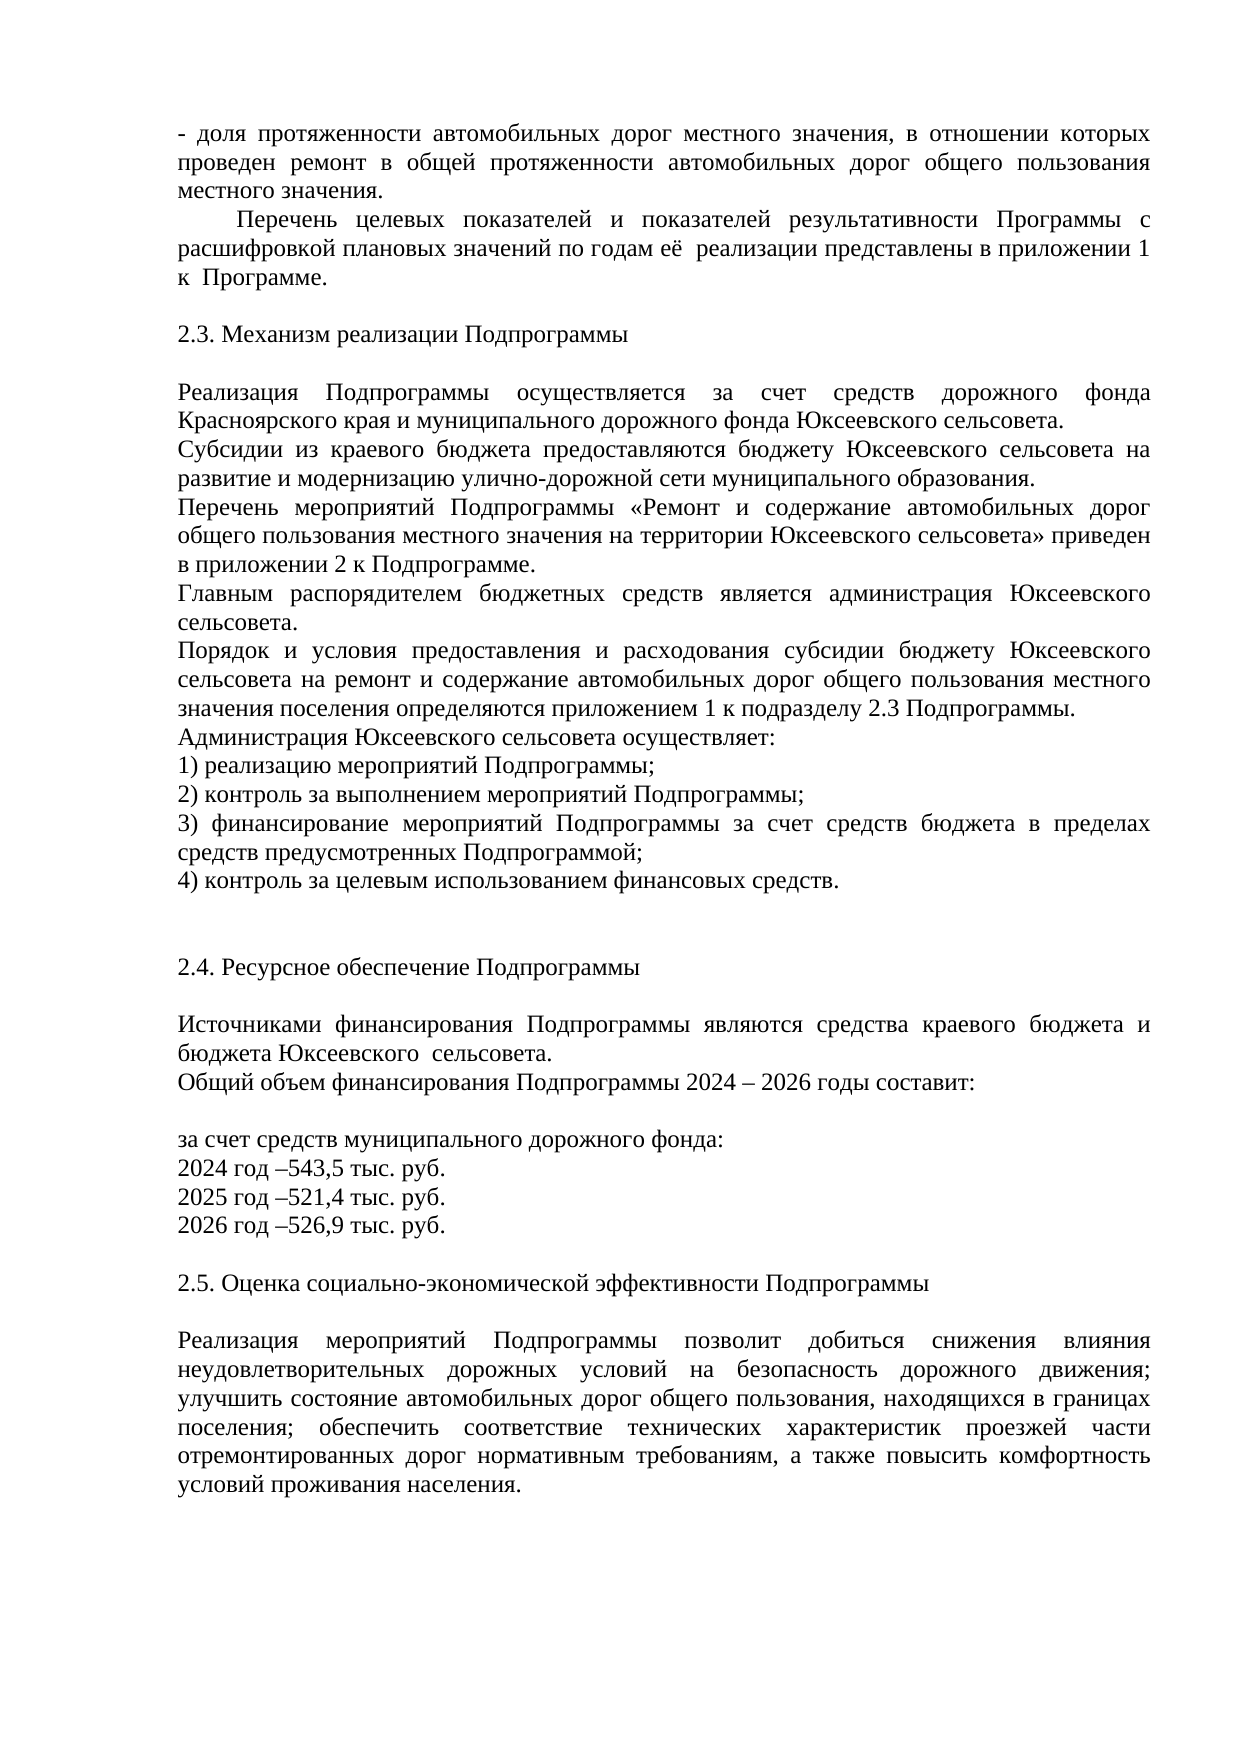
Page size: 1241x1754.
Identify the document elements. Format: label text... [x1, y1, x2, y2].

text 2026 год –526,9 тыс. руб. [177, 1211, 1152, 1239]
text Субсидии из краевого бюджета предоставляются бюджету Юксеевского сельсовета на развитие и модернизацию улично-дорожной сети муниципального образования. [177, 434, 1152, 492]
text Порядок и условия предоставления и расходования субсидии бюджету Юксеевского сельсовета на ремонт и содержание автомобильных дорог общего пользования местного значения поселения определяются приложением 1 к подразделу 2.3 Подпрограммы. [177, 636, 1152, 722]
text 4) контроль за целевым использованием финансовых средств. [177, 866, 1152, 894]
text 2.5. Оценка социально-экономической эффективности Подпрограммы [177, 1268, 1152, 1297]
text Перечень целевых показателей и показателей результативности Программы с расшифровкой плановых значений по годам её реализации представлены в приложении 1 к Программе. [177, 204, 1152, 291]
text Реализация мероприятий Подпрограммы позволит добиться снижения влияния неудовлетворительных дорожных условий на безопасность дорожного движения; улучшить состояние автомобильных дорог общего пользования, находящихся в границах поселения; обеспечить соответствие технических характеристик проезжей части отремонтированных дорог нормативным требованиям, а также повысить комфортность условий проживания населения. [177, 1326, 1152, 1498]
text Администрация Юксеевского сельсовета осуществляет: [177, 722, 1152, 751]
text 2.4. Ресурсное обеспечение Подпрограммы [177, 952, 1152, 981]
text Общий объем финансирования Подпрограммы 2024 – 2026 годы составит: [177, 1067, 1152, 1096]
text 2) контроль за выполнением мероприятий Подпрограммы; [177, 779, 1152, 808]
text за счет средств муниципального дорожного фонда: [177, 1124, 1152, 1153]
text Главным распорядителем бюджетных средств является администрация Юксеевского сельсовета. [177, 578, 1152, 636]
text 2025 год –521,4 тыс. руб. [177, 1182, 1152, 1211]
text - доля протяженности автомобильных дорог местного значения, в отношении которых проведен ремонт в общей протяженности автомобильных дорог общего пользования местного значения. [177, 118, 1152, 204]
text 2.3. Механизм реализации Подпрограммы [177, 319, 1152, 348]
text 3) финансирование мероприятий Подпрограммы за счет средств бюджета в пределах средств предусмотренных Подпрограммой; [177, 808, 1152, 866]
text Реализация Подпрограммы осуществляется за счет средств дорожного фонда Красноярского края и муниципального дорожного фонда Юксеевского сельсовета. [177, 377, 1152, 434]
text 2024 год –543,5 тыс. руб. [177, 1153, 1152, 1182]
text 1) реализацию мероприятий Подпрограммы; [177, 751, 1152, 779]
text Перечень мероприятий Подпрограммы «Ремонт и содержание автомобильных дорог общего пользования местного значения на территории Юксеевского сельсовета» приведен в приложении 2 к Подпрограмме. [177, 492, 1152, 578]
text Источниками финансирования Подпрограммы являются средства краевого бюджета и бюджета Юксеевского сельсовета. [177, 1009, 1152, 1067]
